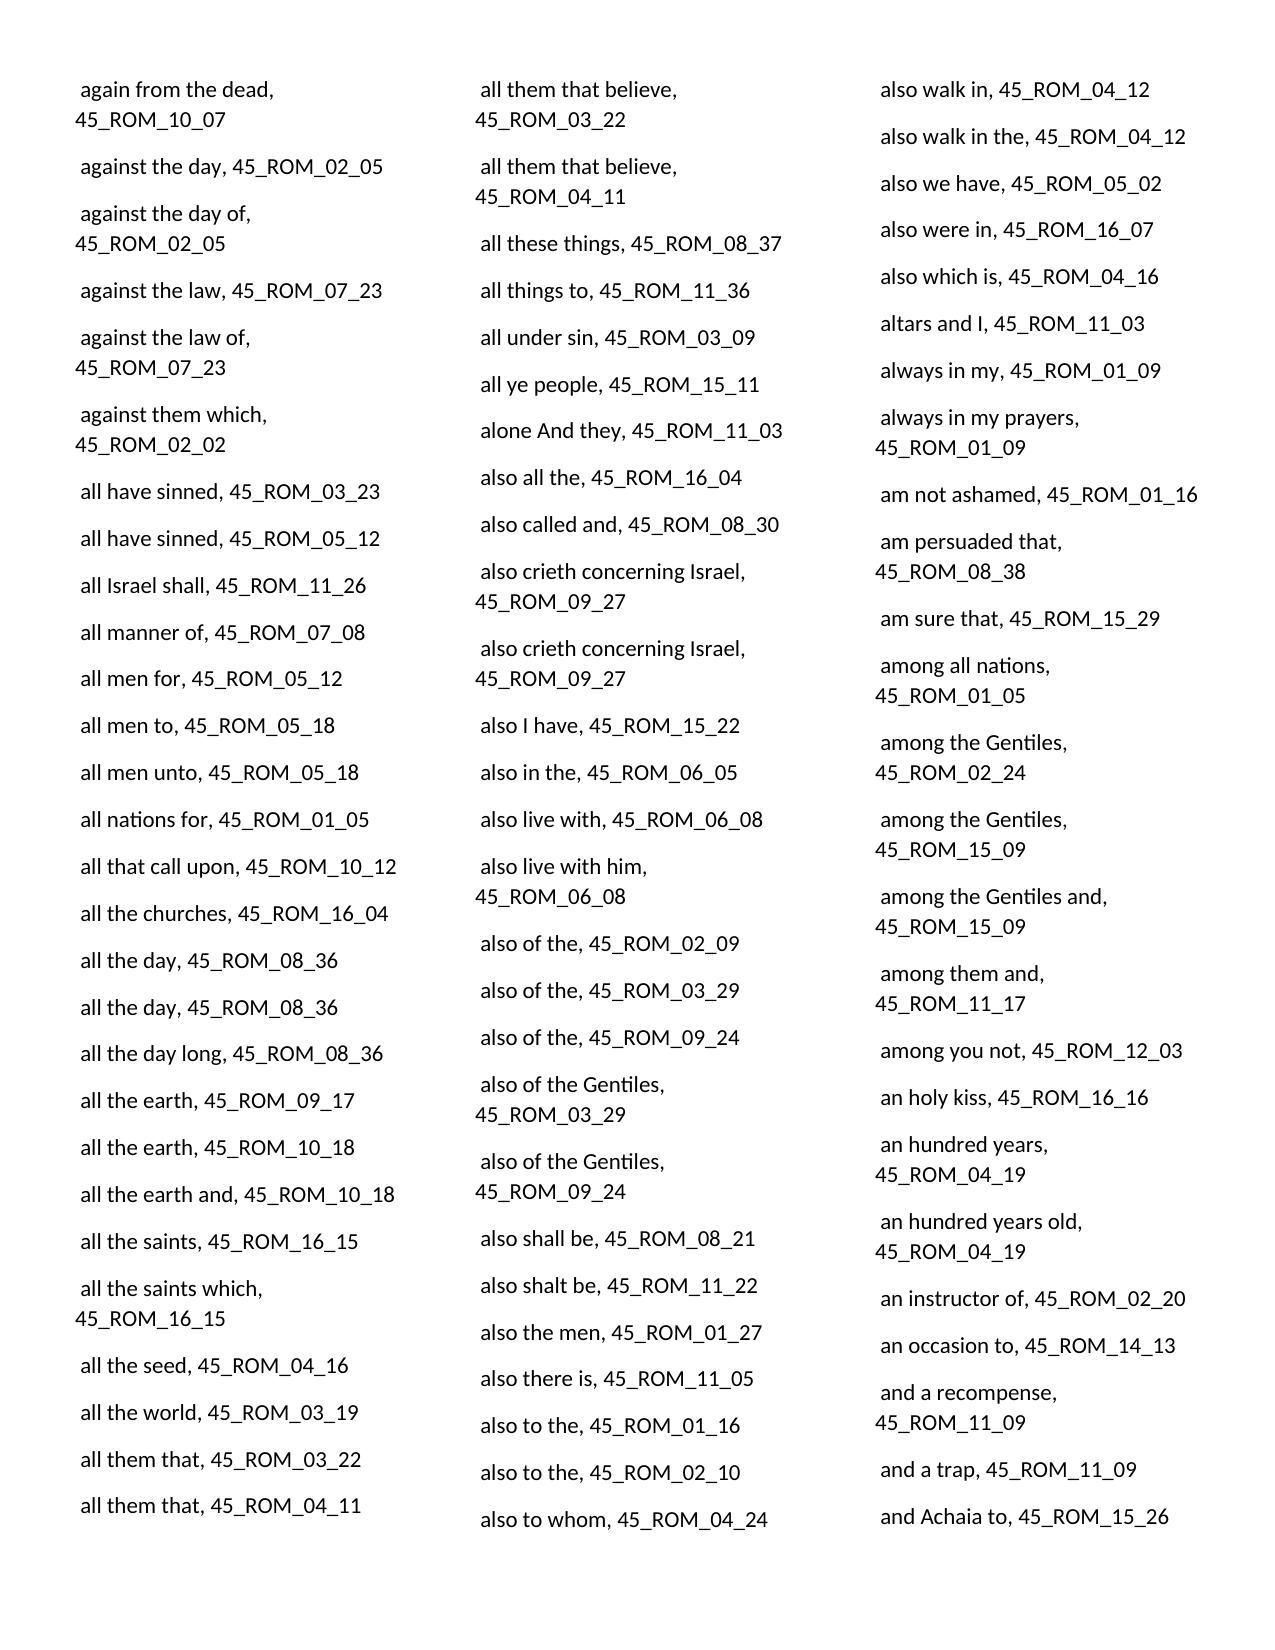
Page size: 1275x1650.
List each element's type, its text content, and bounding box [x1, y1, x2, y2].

text am persuaded that, 45_ROM_08_38 [875, 527, 1200, 585]
text all the earth, 45_ROM_09_17 [75, 1086, 400, 1114]
text also to the, 45_ROM_02_10 [475, 1458, 800, 1486]
text among the Gentiles and, 45_ROM_15_09 [875, 882, 1200, 941]
text also I have, 45_ROM_15_22 [475, 711, 800, 739]
text all nations for, 45_ROM_01_05 [75, 805, 400, 833]
text among you not, 45_ROM_12_03 [875, 1036, 1200, 1064]
text an holy kiss, 45_ROM_16_16 [875, 1083, 1200, 1111]
text am sure that, 45_ROM_15_29 [875, 604, 1200, 632]
text all the earth, 45_ROM_10_18 [75, 1133, 400, 1161]
text against the law, 45_ROM_07_23 [75, 276, 400, 304]
text and Achaia to, 45_ROM_15_26 [875, 1502, 1200, 1530]
text also of the Gentiles, 45_ROM_03_29 [475, 1070, 800, 1128]
text also of the Gentiles, 45_ROM_09_24 [475, 1147, 800, 1205]
text also crieth concerning Israel, 45_ROM_09_27 [475, 557, 800, 616]
text an hundred years old, 45_ROM_04_19 [875, 1207, 1200, 1266]
text also were in, 45_ROM_16_07 [875, 216, 1200, 244]
text all the seed, 45_ROM_04_16 [75, 1351, 400, 1379]
text all manner of, 45_ROM_07_08 [75, 618, 400, 646]
text all that call upon, 45_ROM_10_12 [75, 852, 400, 880]
text again from the dead, 45_ROM_10_07 [75, 75, 400, 133]
text also of the, 45_ROM_09_24 [475, 1023, 800, 1051]
text all them that believe, 45_ROM_04_11 [475, 152, 800, 210]
text all the day long, 45_ROM_08_36 [75, 1039, 400, 1068]
text an hundred years, 45_ROM_04_19 [875, 1130, 1200, 1188]
text also which is, 45_ROM_04_16 [875, 262, 1200, 291]
text all them that, 45_ROM_03_22 [75, 1445, 400, 1473]
text also live with him, 45_ROM_06_08 [475, 852, 800, 910]
text among all nations, 45_ROM_01_05 [875, 651, 1200, 709]
text all the saints, 45_ROM_16_15 [75, 1227, 400, 1255]
text all the saints which, 45_ROM_16_15 [75, 1274, 400, 1332]
text also of the, 45_ROM_02_09 [475, 929, 800, 957]
text also all the, 45_ROM_16_04 [475, 463, 800, 492]
text an instructor of, 45_ROM_02_20 [875, 1284, 1200, 1312]
text also the men, 45_ROM_01_27 [475, 1318, 800, 1346]
text among the Gentiles, 45_ROM_02_24 [875, 728, 1200, 786]
text always in my prayers, 45_ROM_01_09 [875, 403, 1200, 461]
text also of the, 45_ROM_03_29 [475, 976, 800, 1004]
text am not ashamed, 45_ROM_01_16 [875, 480, 1200, 508]
text also shalt be, 45_ROM_11_22 [475, 1271, 800, 1299]
text all the earth and, 45_ROM_10_18 [75, 1180, 400, 1208]
text all things to, 45_ROM_11_36 [475, 276, 800, 304]
text all Israel shall, 45_ROM_11_26 [75, 571, 400, 599]
text also crieth concerning Israel, 45_ROM_09_27 [475, 634, 800, 693]
text also live with, 45_ROM_06_08 [475, 805, 800, 833]
text all ye people, 45_ROM_15_11 [475, 370, 800, 398]
text all men for, 45_ROM_05_12 [75, 664, 400, 693]
text always in my, 45_ROM_01_09 [875, 356, 1200, 384]
text all the world, 45_ROM_03_19 [75, 1398, 400, 1426]
text altars and I, 45_ROM_11_03 [875, 309, 1200, 337]
text alone And they, 45_ROM_11_03 [475, 417, 800, 445]
text also to whom, 45_ROM_04_24 [475, 1505, 800, 1533]
text against the day, 45_ROM_02_05 [75, 152, 400, 180]
text against the law of, 45_ROM_07_23 [75, 323, 400, 381]
text all the churches, 45_ROM_16_04 [75, 899, 400, 927]
text all them that, 45_ROM_04_11 [75, 1492, 400, 1520]
text also walk in the, 45_ROM_04_12 [875, 122, 1200, 150]
text all the day, 45_ROM_08_36 [75, 946, 400, 974]
text also in the, 45_ROM_06_05 [475, 758, 800, 786]
text an occasion to, 45_ROM_14_13 [875, 1331, 1200, 1359]
text also we have, 45_ROM_05_02 [875, 169, 1200, 197]
text and a recompense, 45_ROM_11_09 [875, 1378, 1200, 1436]
text all them that believe, 45_ROM_03_22 [475, 75, 800, 133]
text all these things, 45_ROM_08_37 [475, 229, 800, 257]
text against them which, 45_ROM_02_02 [75, 400, 400, 458]
text among them and, 45_ROM_11_17 [875, 959, 1200, 1018]
text also walk in, 45_ROM_04_12 [875, 75, 1200, 103]
text also called and, 45_ROM_08_30 [475, 510, 800, 538]
text against the day of, 45_ROM_02_05 [75, 199, 400, 257]
text all under sin, 45_ROM_03_09 [475, 323, 800, 351]
text all have sinned, 45_ROM_05_12 [75, 524, 400, 552]
text and a trap, 45_ROM_11_09 [875, 1455, 1200, 1483]
text all the day, 45_ROM_08_36 [75, 993, 400, 1021]
text among the Gentiles, 45_ROM_15_09 [875, 805, 1200, 863]
text all men to, 45_ROM_05_18 [75, 711, 400, 739]
text all men unto, 45_ROM_05_18 [75, 758, 400, 786]
text also to the, 45_ROM_01_16 [475, 1411, 800, 1439]
text also shall be, 45_ROM_08_21 [475, 1224, 800, 1252]
text all have sinned, 45_ROM_03_23 [75, 477, 400, 505]
text also there is, 45_ROM_11_05 [475, 1364, 800, 1393]
